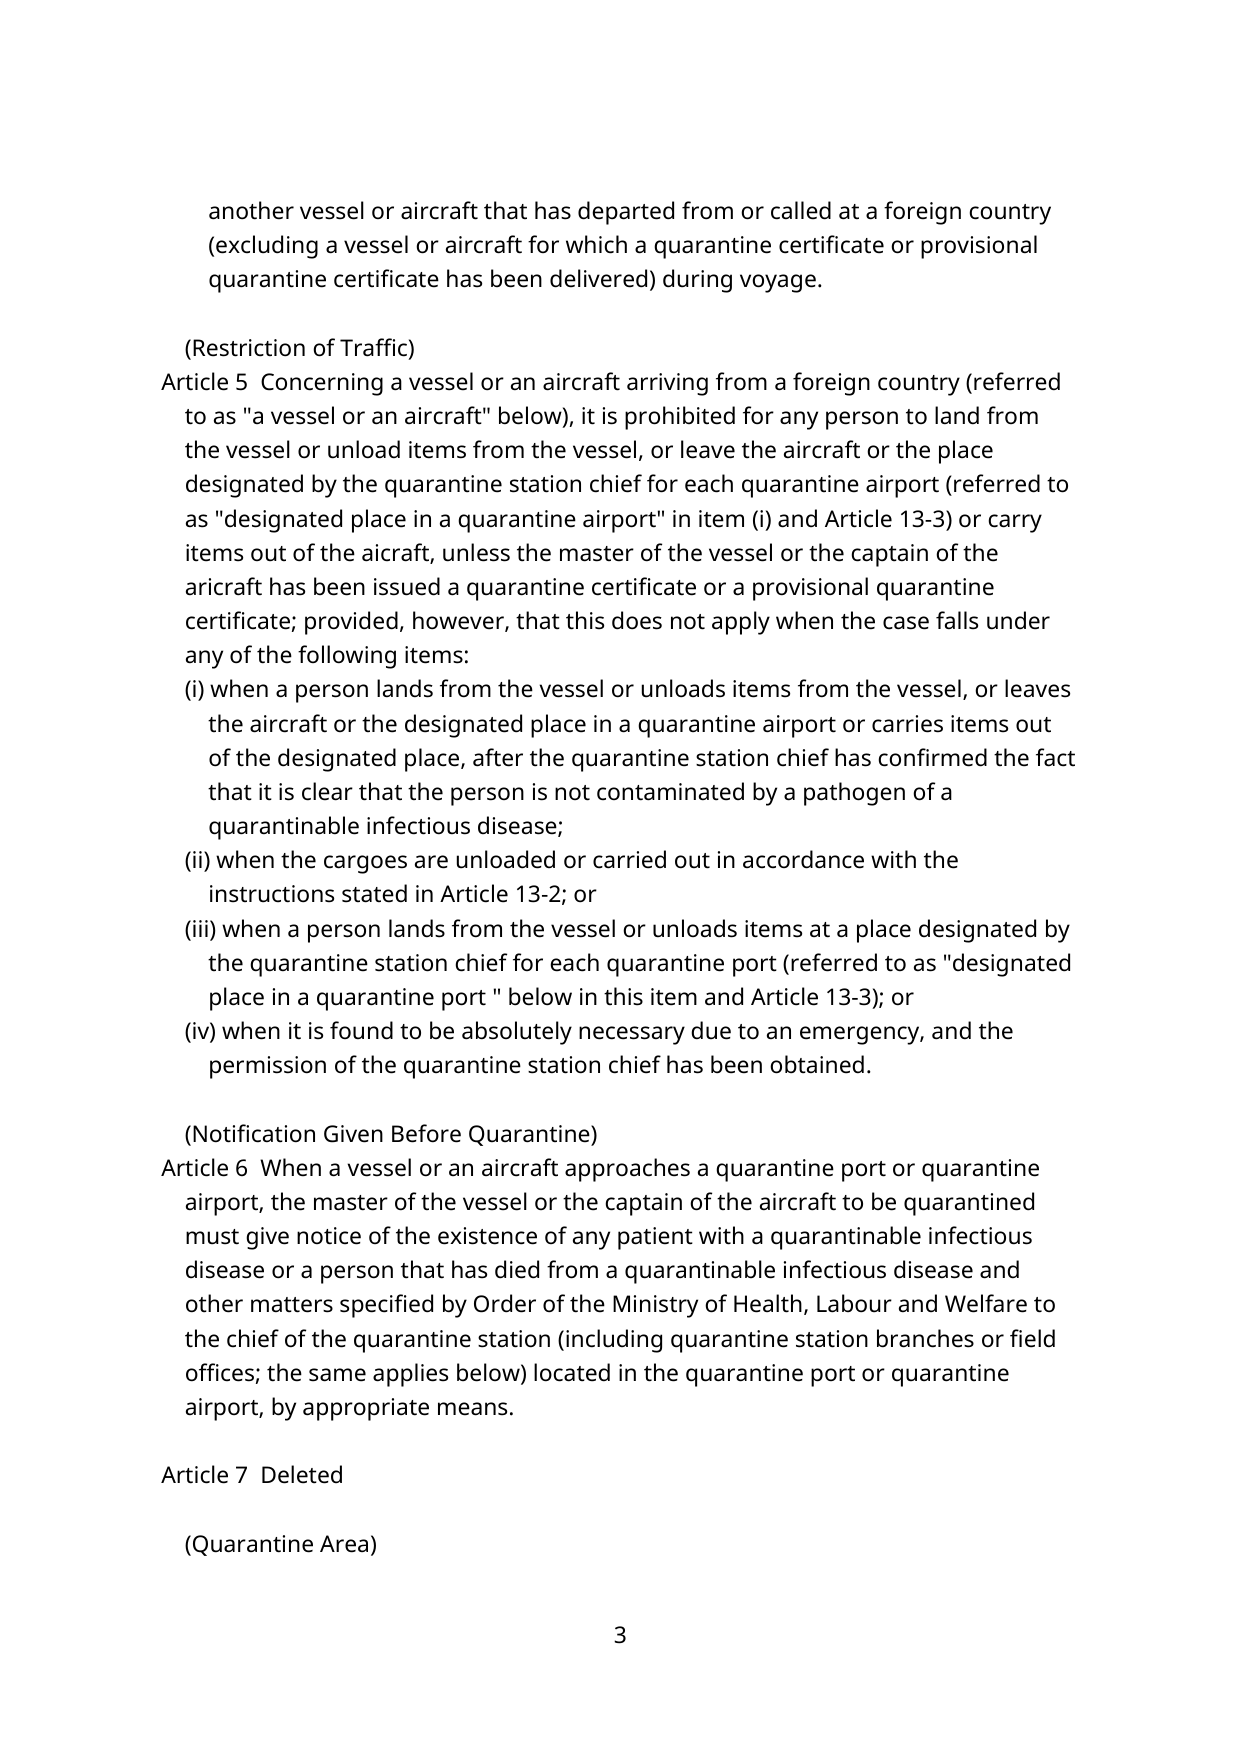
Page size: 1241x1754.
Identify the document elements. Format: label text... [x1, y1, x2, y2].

text (iv) when it is found to be absolutely necessary due to an emergency, and the permission of the quarantine station chief has been obtained. [184, 1014, 1079, 1082]
text (i) when a person lands from the vessel or unloads items from the vessel, or leaves the aircraft or the designated place in a quarantine airport or carries items out of the designated place, after the quarantine station chief has confirmed the fact that it is clear that the person is not contaminated by a pathogen of a quarantinable infectious disease; [184, 672, 1079, 843]
text Article 5 Concerning a vessel or an aircraft arriving from a foreign country (referred to as "a vessel or an aircraft" below), it is prohibited for any person to land from the vessel or unload items from the vessel, or leave the aircraft or the place designated by the quarantine station chief for each quarantine airport (referred to as "designated place in a quarantine airport" in item (i) and Article 13-3) or carry items out of the aicraft, unless the master of the vessel or the captain of the aricraft has been issued a quarantine certificate or a provisional quarantine certificate; provided, however, that this does not apply when the case falls under any of the following items: [161, 364, 1079, 672]
text (Notification Given Before Quarantine) [184, 1116, 1079, 1150]
text (ii) when the cargoes are unloaded or carried out in accordance with the instructions stated in Article 13-2; or [184, 843, 1079, 911]
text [184, 194, 1079, 296]
text (iii) when a person lands from the vessel or unloads items at a place designated by the quarantine station chief for each quarantine port (referred to as "designated place in a quarantine port " below in this item and Article 13-3); or [184, 911, 1079, 1014]
text Article 7 Deleted [161, 1458, 1079, 1492]
text (Quarantine Area) [184, 1526, 1079, 1560]
text Article 6 When a vessel or an aircraft approaches a quarantine port or quarantine airport, the master of the vessel or the captain of the aircraft to be quarantined must give notice of the existence of any patient with a quarantinable infectious disease or a person that has died from a quarantinable infectious disease and other matters specified by Order of the Ministry of Health, Labour and Welfare to the chief of the quarantine station (including quarantine station branches or field offices; the same applies below) located in the quarantine port or quarantine airport, by appropriate means. [161, 1150, 1079, 1424]
text (Restriction of Traffic) [184, 330, 1079, 364]
